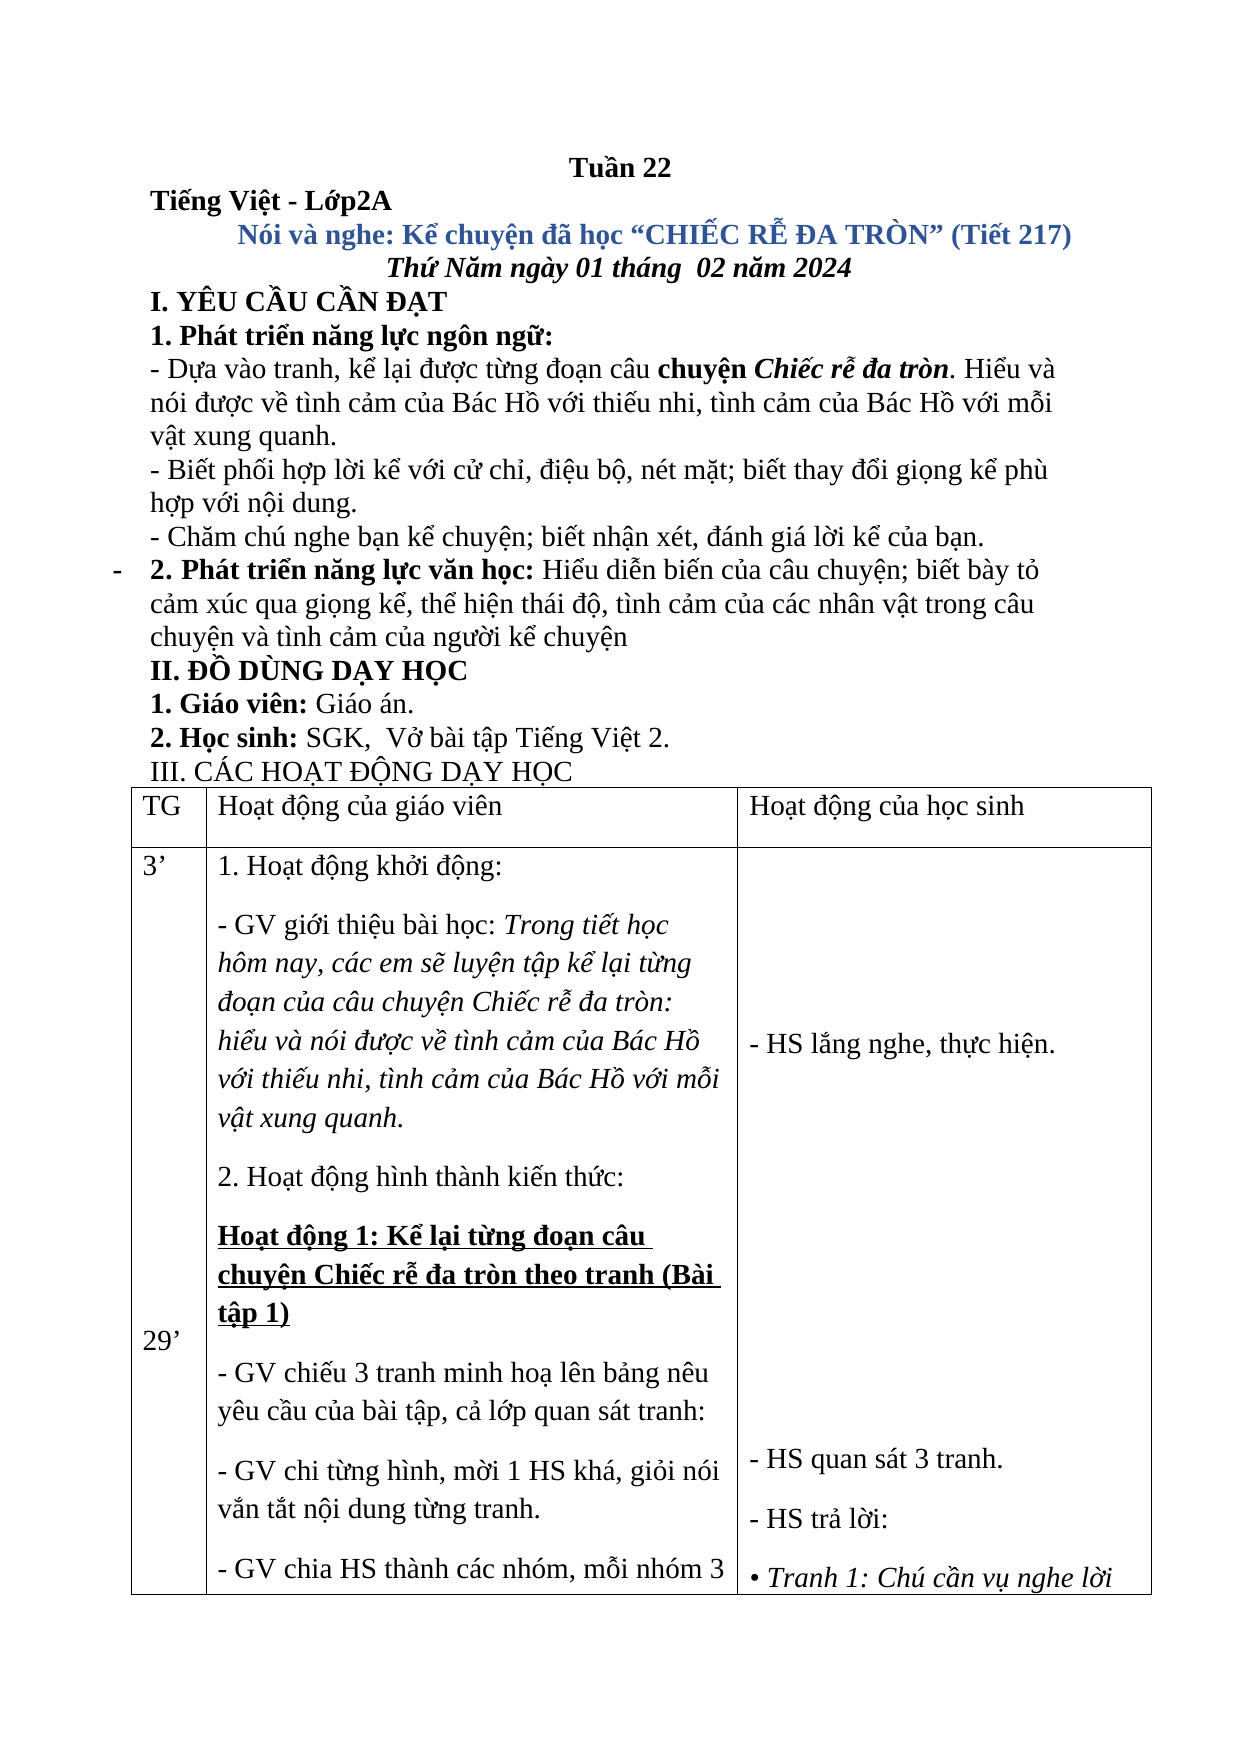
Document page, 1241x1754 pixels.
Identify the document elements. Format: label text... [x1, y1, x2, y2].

list III. CÁC HOẠT ĐỘNG DẠY HỌC [150, 754, 1090, 787]
text - Chăm chú nghe bạn kể chuyện; biết nhận xét, đánh giá lời kể của bạn. [150, 519, 1090, 552]
text I. YÊU CẦU CẦN ĐẠT [150, 284, 1090, 318]
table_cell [207, 848, 737, 1594]
text - Biết phối hợp lời kể với cử chỉ, điệu bộ, nét mặt; biết thay đổi giọng kể phù hợp với nội dung. [150, 452, 1090, 519]
table_header Hoạt động của giáo viên [207, 788, 737, 847]
table_header Hoạt động của học sinh [738, 788, 1151, 847]
table_header TG [132, 788, 206, 847]
subtitle Nói và nghe: Kể chuyện đã học “CHIẾC RỄ ĐA TRÒN” (Tiết 217) [150, 217, 1090, 251]
text Tiếng Việt - Lớp2A [150, 183, 1090, 217]
list 1. Giáo viên: Giáo án. [150, 687, 1090, 720]
list II. ĐỒ DÙNG DẠY HỌC [150, 653, 1090, 687]
list 2. Học sinh: SGK, Vở bài tập Tiếng Việt 2. [150, 720, 1090, 754]
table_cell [738, 848, 1151, 1594]
text - Dựa vào tranh, kể lại được từng đoạn câu chuyện Chiếc rễ đa tròn. Hiểu và nói được về tình cảm của Bác Hồ với thiếu nhi, tình cảm của Bác Hồ với mỗi vật xung quanh. [150, 351, 1090, 452]
list 2. Phát triển năng lực văn học: Hiểu diễn biến của câu chuyện; biết bày tỏ cảm xúc qua giọng kể, thể hiện thái độ, tình cảm của các nhân vật trong câu chuyện và tình cảm của người kể chuyện [112, 552, 1090, 653]
table_cell 3’ 29’ 3’ [132, 848, 206, 1594]
text Thứ Năm ngày 01 tháng 02 năm 2024 [150, 251, 1090, 284]
text Tuần 22 [150, 150, 1090, 183]
text 1. Phát triển năng lực ngôn ngữ: [150, 318, 1090, 351]
